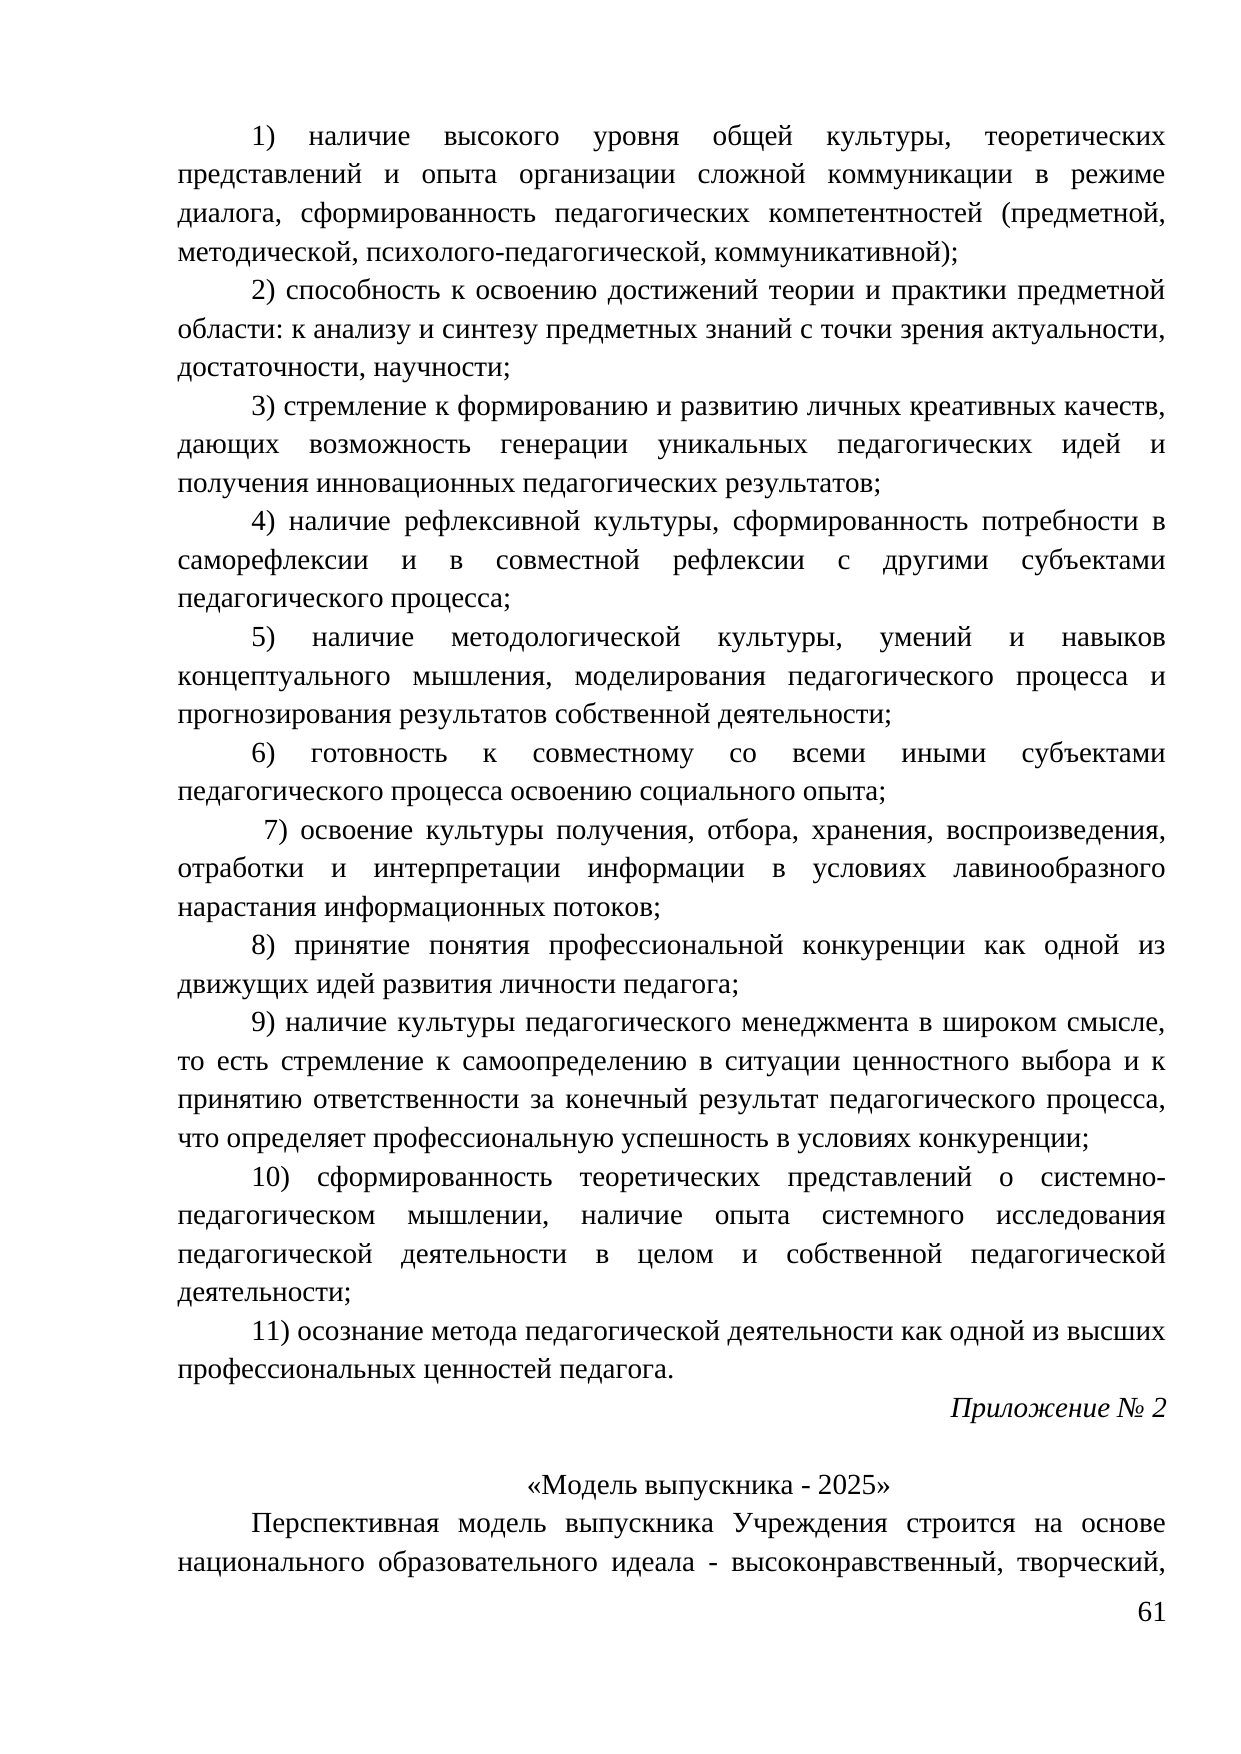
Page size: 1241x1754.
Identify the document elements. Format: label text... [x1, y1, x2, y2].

text 2) способность к освоению достижений теории и практики предметной области: к анализу и синтезу предметных знаний с точки зрения актуальности, достаточности, научности; [177, 272, 1167, 383]
text 6) готовность к совместному со всеми иными субъектами педагогического процесса освоению социального опыта; [177, 735, 1167, 807]
text 5) наличие методологической культуры, умений и навыков концептуального мышления, моделирования педагогического процесса и прогнозирования результатов собственной деятельности; [177, 619, 1167, 730]
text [177, 1506, 1167, 1578]
text 10) сформированность теоретических представлений о системно-педагогическом мышлении, наличие опыта системного исследования педагогической деятельности в целом и собственной педагогической деятельности; [177, 1159, 1167, 1308]
text 11) осознание метода педагогической деятельности как одной из высших профессиональных ценностей педагога. [177, 1313, 1167, 1385]
text 9) наличие культуры педагогического менеджмента в широком смысле, то есть стремление к самоопределению в ситуации ценностного выбора и к принятию ответственности за конечный результат педагогического процесса, что определяет профессиональную успешность в условиях конкуренции; [177, 1004, 1167, 1154]
text 7) освоение культуры получения, отбора, хранения, воспроизведения, отработки и интерпретации информации в условиях лавинообразного нарастания информационных потоков; [177, 812, 1167, 922]
text 4) наличие рефлексивной культуры, сформированность потребности в саморефлексии и в совместной рефлексии с другими субъектами педагогического процесса; [177, 503, 1167, 614]
text 3) стремление к формированию и развитию личных креативных качеств, дающих возможность генерации уникальных педагогических идей и получения инновационных педагогических результатов; [177, 388, 1167, 498]
text «Модель выпускника - 2025» [177, 1467, 1167, 1501]
text 8) принятие понятия профессиональной конкуренции как одной из движущих идей развития личности педагога; [177, 927, 1167, 999]
text 1) наличие высокого уровня общей культуры, теоретических представлений и опыта организации сложной коммуникации в режиме диалога, сформированность педагогических компетентностей (предметной, методической, психолого-педагогической, коммуникативной); [177, 118, 1167, 267]
text Приложение № 2 [177, 1390, 1167, 1423]
